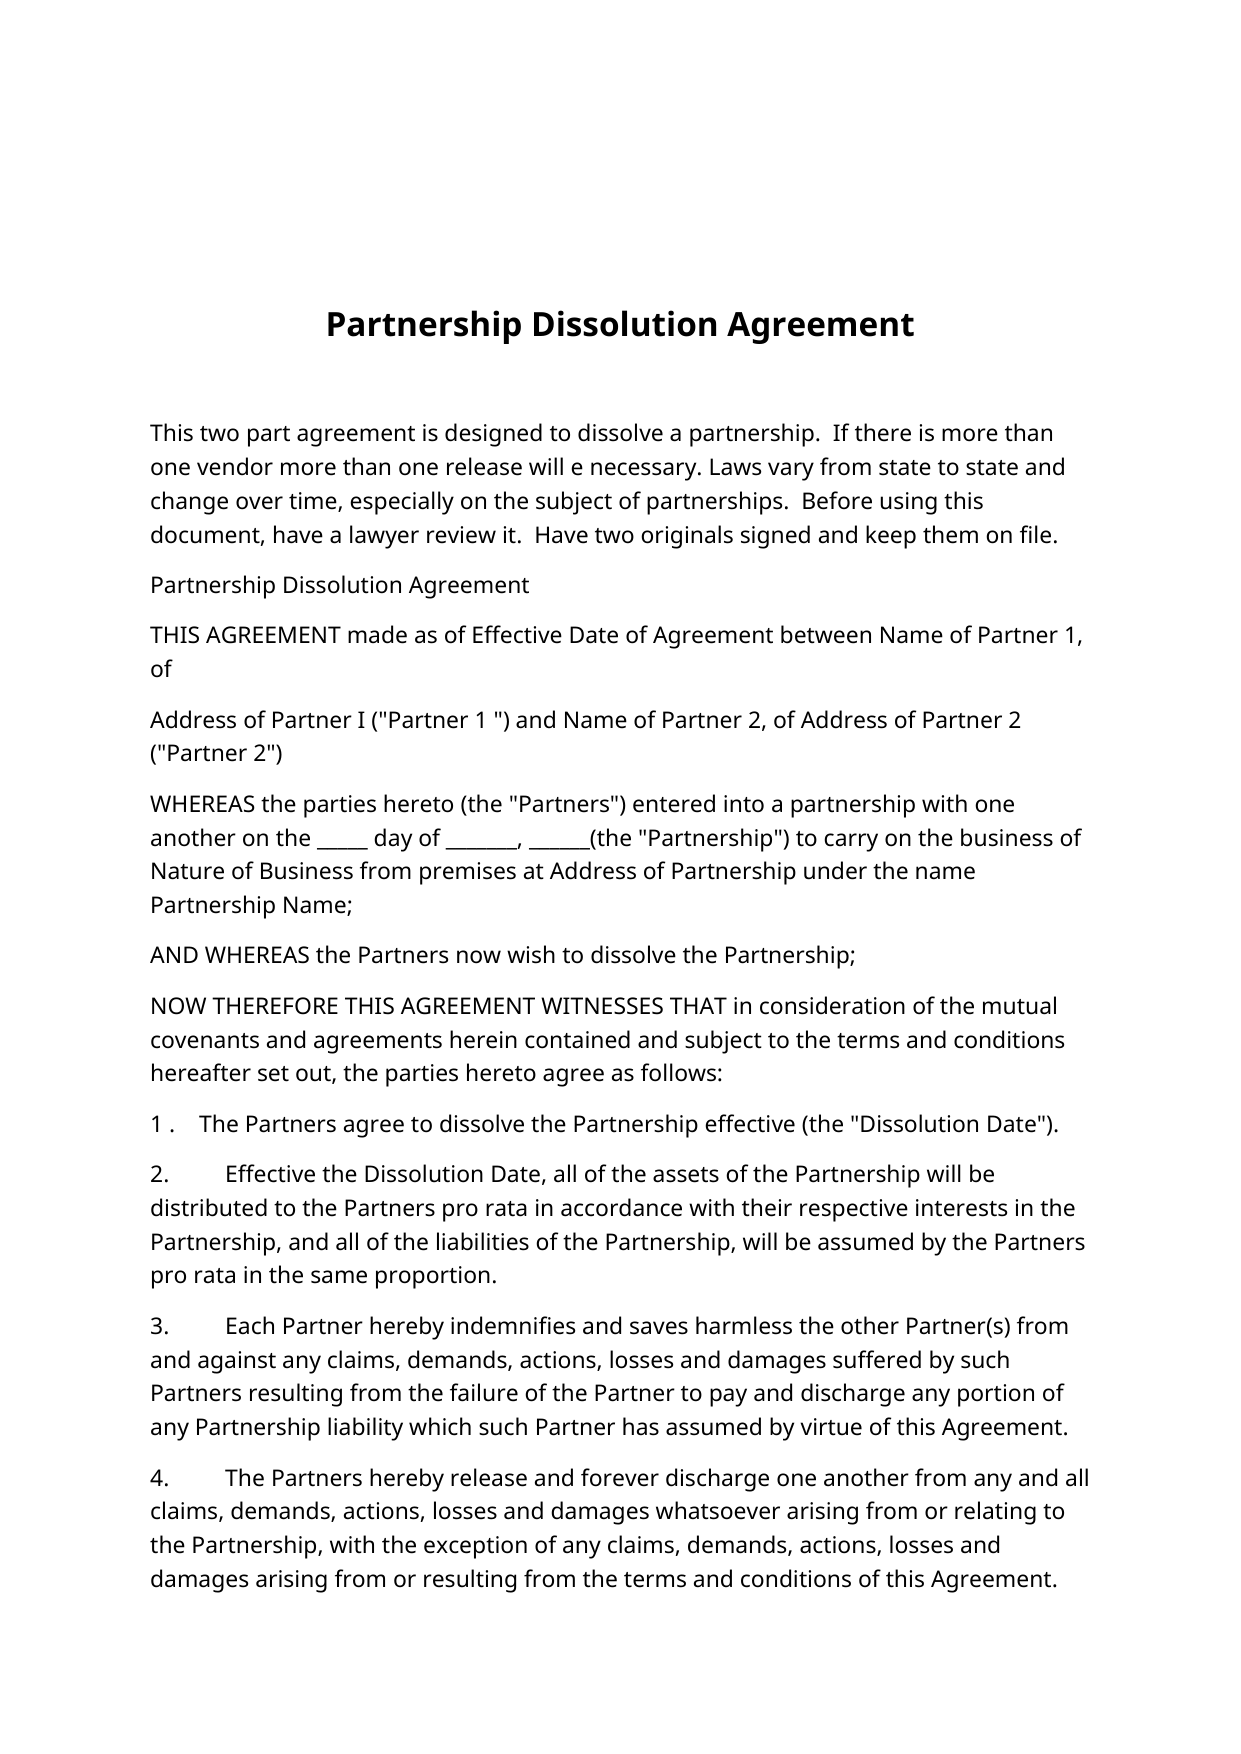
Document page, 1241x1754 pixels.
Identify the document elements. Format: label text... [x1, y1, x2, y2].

text NOW THEREFORE THIS AGREEMENT WITNESSES THAT in consideration of the mutual covenants and agreements herein contained and subject to the terms and conditions hereafter set out, the parties hereto agree as follows: [150, 990, 1090, 1088]
text AND WHEREAS the Partners now wish to dissolve the Partnership; [150, 939, 1090, 971]
text THIS AGREEMENT made as of Effective Date of Agreement between Name of Partner 1, of [150, 619, 1090, 684]
text 4. The Partners hereby release and forever discharge one another from any and all claims, demands, actions, losses and damages whatsoever arising from or relating to the Partnership, with the exception of any claims, demands, actions, losses and damages arising from or resulting from the terms and conditions of this Agreement. [150, 1461, 1090, 1594]
text Partnership Dissolution Agreement [150, 569, 1090, 600]
text 1 . The Partners agree to dissolve the Partnership effective (the "Dissolution Date"). [150, 1108, 1090, 1139]
text WHEREAS the parties hereto (the "Partners") entered into a partnership with one another on the _____ day of _______, ______(the "Partnership") to carry on the business of Nature of Business from premises at Address of Partnership under the name Partnership Name; [150, 788, 1090, 920]
text Partnership Dissolution Agreement [150, 301, 1090, 347]
text Address of Partner I ("Partner 1 ") and Name of Partner 2, of Address of Partner 2 ("Partner 2") [150, 703, 1090, 768]
text 2. Effective the Dissolution Date, all of the assets of the Partnership will be distributed to the Partners pro rata in accordance with their respective interests in the Partnership, and all of the liabilities of the Partnership, will be assumed by the Partners pro rata in the same proportion. [150, 1158, 1090, 1291]
text 3. Each Partner hereby indemnifies and saves harmless the other Partner(s) from and against any claims, demands, actions, losses and damages suffered by such Partners resulting from the failure of the Partner to pay and discharge any portion of any Partnership liability which such Partner has assumed by virtue of this Agreement. [150, 1310, 1090, 1442]
text This two part agreement is designed to dissolve a partnership. If there is more than one vendor more than one release will e necessary. Laws vary from state to state and change over time, especially on the subject of partnerships. Before using this document, have a lawyer review it. Have two originals signed and keep them on file. [150, 417, 1090, 550]
